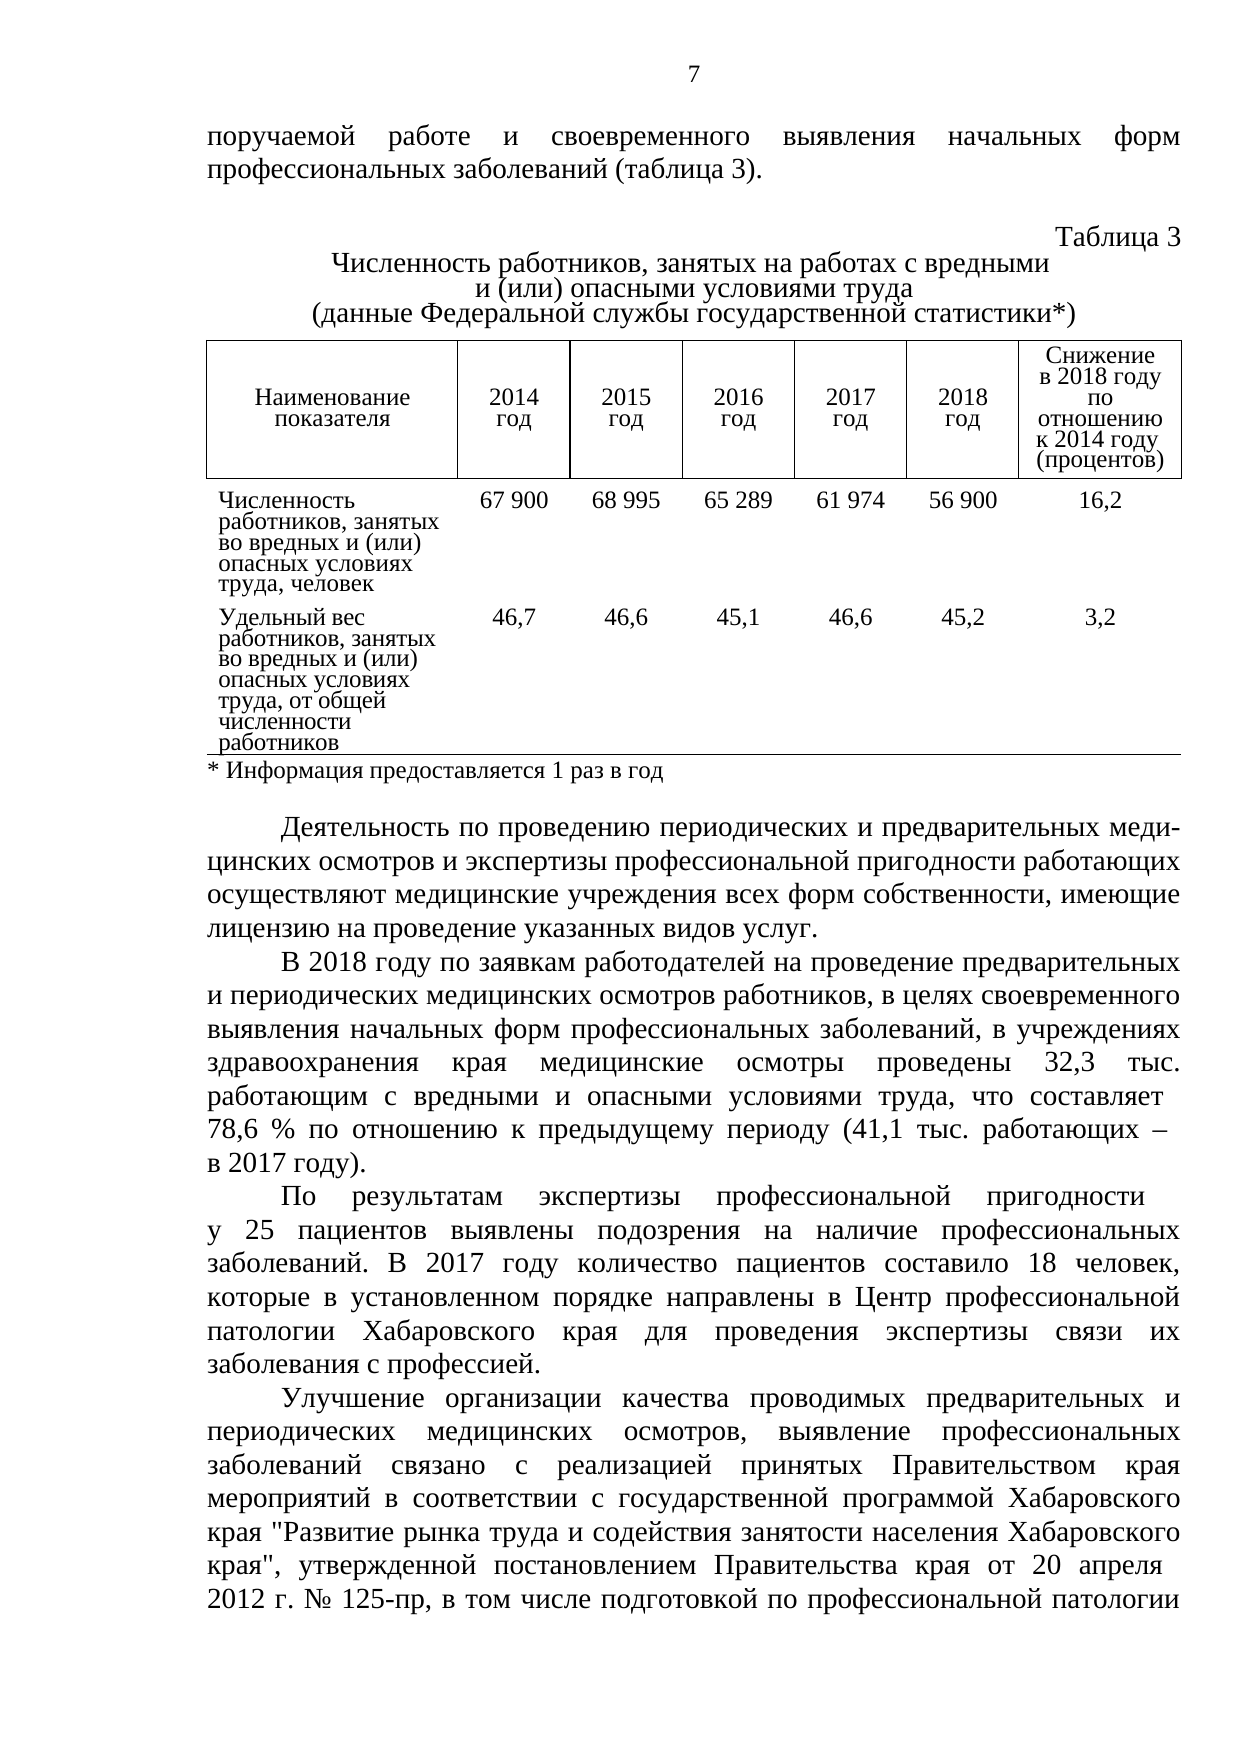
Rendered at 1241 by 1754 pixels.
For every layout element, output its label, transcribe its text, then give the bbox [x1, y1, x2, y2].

text Численность работников, занятых на работах с вредными и (или) опасными условиями труда (данные Федеральной службы государственной статистики*) [207, 252, 1181, 327]
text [207, 118, 1181, 185]
table_cell 46,6 [794, 596, 907, 754]
table_header 2018 год [907, 341, 1018, 478]
text Деятельность по проведению периодических и предварительных меди-цинских осмотров и экспертизы профессиональной пригодности работающих осуществляют медицинские учреждения всех форм собственности, имеющие лицензию на проведение указанных видов услуг. [207, 809, 1181, 944]
table_header 2016 год [683, 341, 794, 478]
table_cell 3,2 [1019, 596, 1181, 754]
table_cell 67 900 [458, 479, 570, 596]
table_header 2015 год [571, 341, 682, 478]
table_cell 46,7 [458, 596, 570, 754]
table_cell 61 974 [794, 479, 907, 596]
table_cell 16,2 [1019, 479, 1181, 596]
table_header 2014 год [458, 341, 569, 478]
text По результатам экспертизы профессиональной пригодности у 25 пациентов выявлены подозрения на наличие профессиональных заболеваний. В 2017 году количество пациентов составило 18 человек, которые в установленном порядке направлены в Центр профессиональной патологии Хабаровского края для проведения экспертизы связи их заболевания с профессией. [207, 1178, 1181, 1380]
text В 2018 году по заявкам работодателей на проведение предварительных и периодических медицинских осмотров работников, в целях своевременного выявления начальных форм профессиональных заболеваний, в учреждениях здравоохранения края медицинские осмотры проведены 32,3 тыс. работающим с вредными и опасными условиями труда, что составляет 78,6 % по отношению к предыдущему периоду (41,1 тыс. работающих – в 2017 году). [207, 944, 1181, 1178]
table_cell Удельный вес работников, занятых во вредных и (или) опасных условиях труда, от общей численности работников [207, 596, 458, 754]
table_header 2017 год [795, 341, 906, 478]
table_cell 45,2 [907, 596, 1019, 754]
table_cell 56 900 [907, 479, 1019, 596]
table_cell 45,1 [682, 596, 794, 754]
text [207, 1380, 1181, 1614]
table_cell 46,6 [570, 596, 682, 754]
table_cell Численность работников, занятых во вредных и (или) опасных условиях труда, человек [207, 479, 458, 596]
table_cell 68 995 [570, 479, 682, 596]
text * Информация предоставляется 1 раз в год [266, 762, 1181, 782]
text Таблица 3 [281, 219, 1181, 252]
table_header Снижение в 2018 году по отношению к 2014 году (процентов) [1019, 341, 1181, 478]
table_cell 65 289 [682, 479, 794, 596]
table_header Наименование показателя [207, 341, 457, 478]
